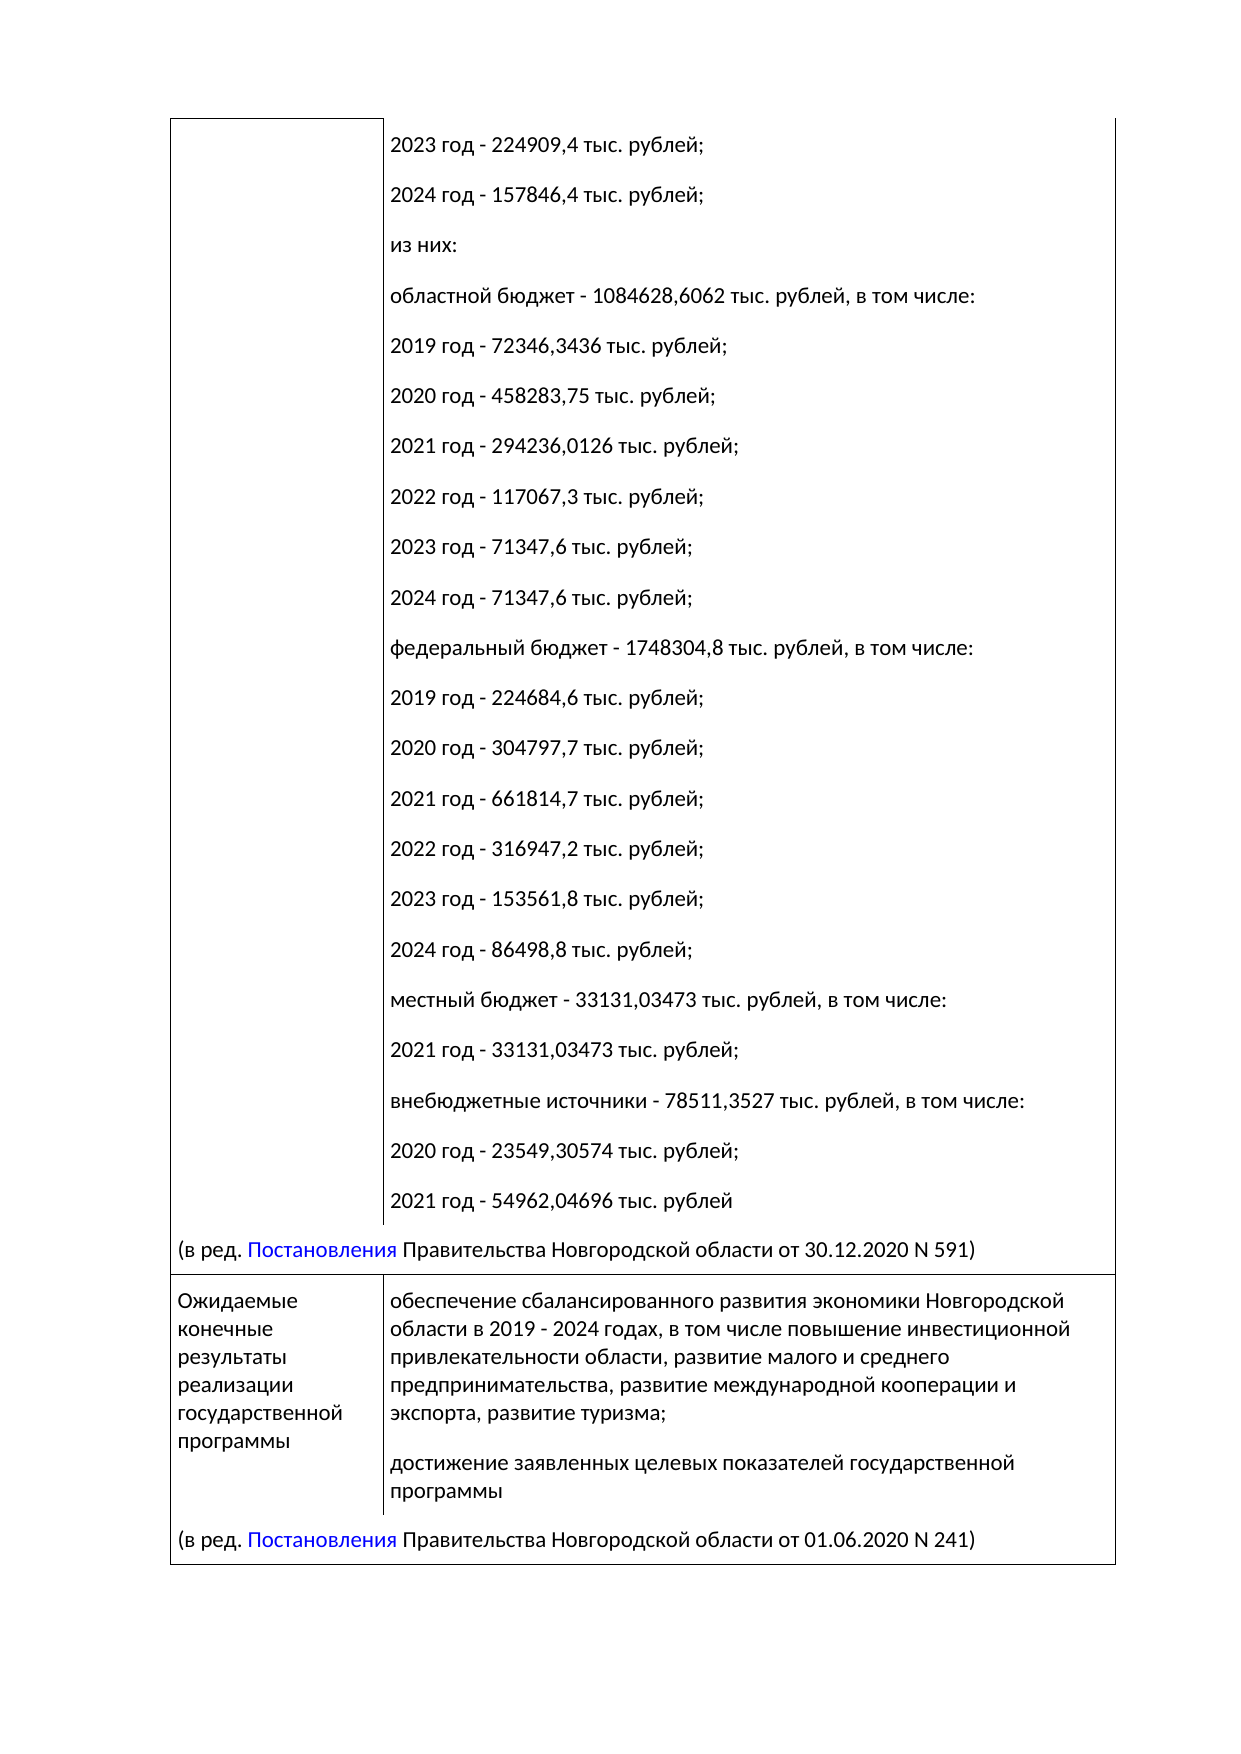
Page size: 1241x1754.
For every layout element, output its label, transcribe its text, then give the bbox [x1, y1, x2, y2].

table_cell Ожидаемые конечные результаты реализации государственной программы [171, 1275, 383, 1515]
table_cell внебюджетные источники - 78511,3527 тыс. рублей, в том числе: [384, 1074, 1115, 1124]
table_cell (в ред. Постановления Правительства Новгородской области от 30.12.2020 N 591) [171, 1225, 1115, 1274]
table_cell 2024 год - 157846,4 тыс. рублей; [384, 169, 1115, 219]
table_cell 2020 год - 23549,30574 тыс. рублей; [384, 1124, 1115, 1175]
table_cell 2022 год - 316947,2 тыс. рублей; [384, 823, 1115, 873]
table_cell 2022 год - 117067,3 тыс. рублей; [384, 470, 1115, 521]
table_cell из них: [384, 219, 1115, 269]
table_cell достижение заявленных целевых показателей государственной программы [384, 1437, 1115, 1515]
table_cell федеральный бюджет - 1748304,8 тыс. рублей, в том числе: [384, 621, 1115, 672]
table_cell 2021 год - 54962,04696 тыс. рублей [384, 1175, 1115, 1225]
table_cell 2020 год - 458283,75 тыс. рублей; [384, 370, 1115, 420]
table_cell обеспечение сбалансированного развития экономики Новгородской области в 2019 - 2024 годах, в том числе повышение инвестиционной привлекательности области, развитие малого и среднего предпринимательства, развитие международной кооперации и экспорта, развитие туризма; [384, 1275, 1115, 1437]
table_cell 2021 год - 33131,03473 тыс. рублей; [384, 1024, 1115, 1074]
table_cell 2019 год - 72346,3436 тыс. рублей; [384, 319, 1115, 370]
table_cell 2023 год - 71347,6 тыс. рублей; [384, 521, 1115, 571]
table_cell областной бюджет - 1084628,6062 тыс. рублей, в том числе: [384, 269, 1115, 319]
table_cell 2019 год - 224684,6 тыс. рублей; [384, 672, 1115, 722]
table_cell 2023 год - 224909,4 тыс. рублей; [384, 118, 1115, 168]
table_cell 2021 год - 294236,0126 тыс. рублей; [384, 420, 1115, 470]
table_cell 2024 год - 86498,8 тыс. рублей; [384, 923, 1115, 973]
table_cell 2021 год - 661814,7 тыс. рублей; [384, 772, 1115, 822]
table_cell (в ред. Постановления Правительства Новгородской области от 01.06.2020 N 241) [171, 1515, 1115, 1564]
table_cell 2023 год - 153561,8 тыс. рублей; [384, 873, 1115, 923]
table_cell местный бюджет - 33131,03473 тыс. рублей, в том числе: [384, 974, 1115, 1024]
table_cell 2020 год - 304797,7 тыс. рублей; [384, 722, 1115, 772]
table_cell 2024 год - 71347,6 тыс. рублей; [384, 571, 1115, 621]
